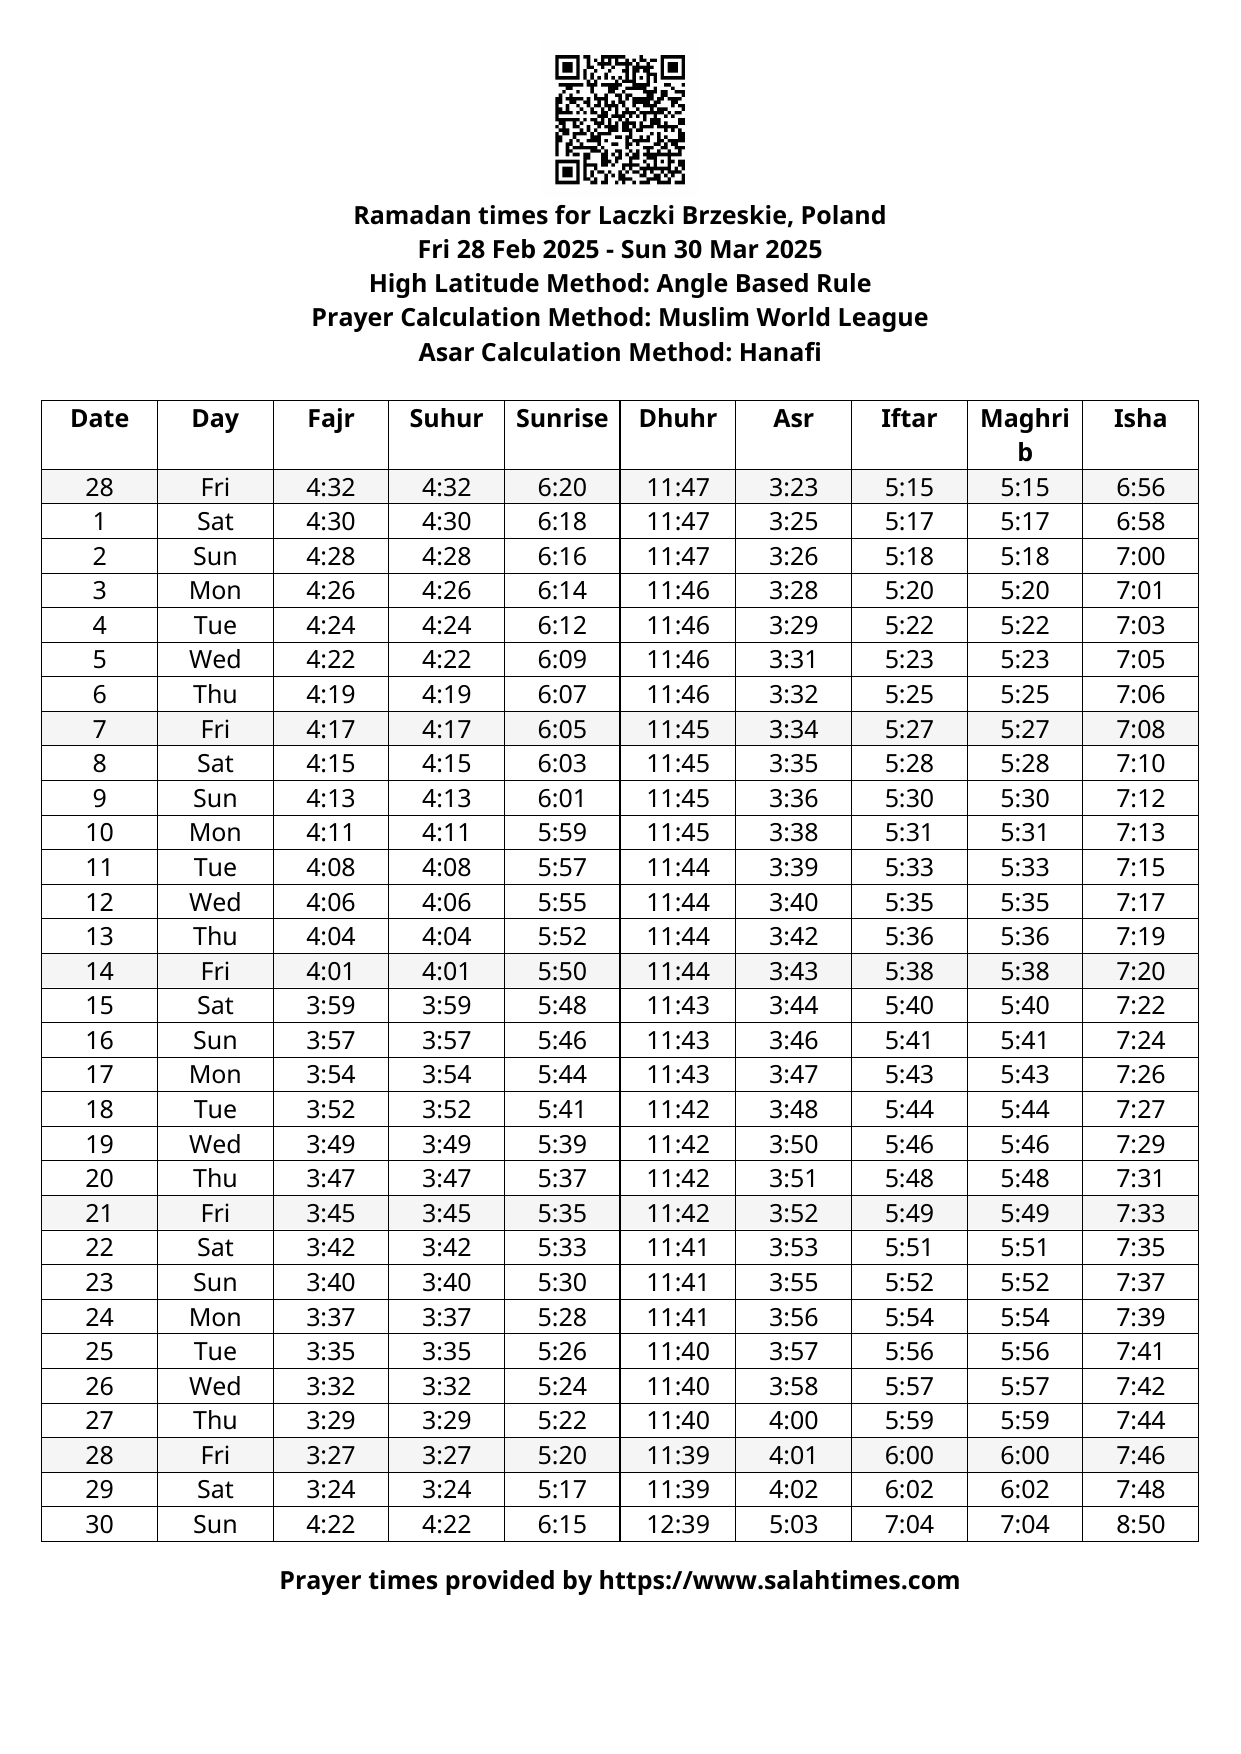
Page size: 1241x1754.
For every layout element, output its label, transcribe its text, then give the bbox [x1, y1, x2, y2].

table_cell 5:41 [968, 1023, 1082, 1057]
table_cell 7:41 [1083, 1334, 1198, 1368]
table_cell 3:56 [736, 1300, 851, 1333]
table_cell 11:39 [621, 1438, 735, 1472]
table_cell 3:32 [736, 677, 851, 711]
table_cell 6:16 [505, 539, 619, 572]
table_cell 5:22 [968, 608, 1082, 642]
table_cell 5 [42, 643, 157, 676]
table_cell 7:48 [1083, 1473, 1198, 1506]
table_cell 6:18 [505, 504, 619, 538]
table_cell 28 [42, 1438, 157, 1472]
table_cell 5:44 [505, 1058, 619, 1091]
table_cell 4:13 [389, 781, 504, 814]
table_cell 5:22 [852, 608, 967, 642]
table_cell 4:28 [274, 539, 388, 572]
table_cell Fri [158, 470, 273, 503]
table_cell Tue [158, 608, 273, 642]
table_cell 12 [42, 885, 157, 918]
table_header Iftar [852, 401, 967, 469]
table_cell 5:26 [505, 1334, 619, 1368]
table_cell 7:12 [1083, 781, 1198, 814]
table_cell Thu [158, 1404, 273, 1437]
table_cell 3:44 [736, 989, 851, 1022]
table_cell 4:15 [274, 746, 388, 780]
table_cell 5:57 [505, 850, 619, 884]
table_cell Sat [158, 1231, 273, 1264]
table_cell 4:24 [274, 608, 388, 642]
table_cell 3:57 [389, 1023, 504, 1057]
table_cell 11:47 [621, 504, 735, 538]
table_cell Sat [158, 989, 273, 1022]
table_cell 5:28 [505, 1300, 619, 1333]
table_cell 5:23 [852, 643, 967, 676]
table_cell 3:52 [389, 1092, 504, 1126]
table_cell Sun [158, 1507, 273, 1541]
table_cell 4:08 [389, 850, 504, 884]
table_header Day [158, 401, 273, 469]
table_cell 25 [42, 1334, 157, 1368]
table_cell 11:43 [621, 1058, 735, 1091]
table_cell 6:07 [505, 677, 619, 711]
table_cell 4:19 [274, 677, 388, 711]
table_cell 11:40 [621, 1369, 735, 1402]
picture [542, 41, 699, 198]
table_cell 9 [42, 781, 157, 814]
table_cell 5:38 [852, 954, 967, 987]
table_cell 5:15 [968, 470, 1082, 503]
table_cell 4:32 [274, 470, 388, 503]
table_cell 5:48 [968, 1161, 1082, 1195]
table_cell 4:26 [274, 574, 388, 607]
table_cell 7:17 [1083, 885, 1198, 918]
table_cell 5:59 [852, 1404, 967, 1437]
table_cell Mon [158, 1300, 273, 1333]
table_cell 6:05 [505, 712, 619, 745]
table_cell 11:45 [621, 781, 735, 814]
table_cell 5:43 [968, 1058, 1082, 1091]
table_cell 3:47 [389, 1161, 504, 1195]
table_cell 4:02 [736, 1473, 851, 1506]
table_cell 5:52 [852, 1265, 967, 1299]
table_cell 5:22 [505, 1404, 619, 1437]
table_cell Fri [158, 1438, 273, 1472]
table_cell 3:23 [736, 470, 851, 503]
table_cell 22 [42, 1231, 157, 1264]
table_cell 5:03 [736, 1507, 851, 1541]
table_cell 3:51 [736, 1161, 851, 1195]
table_cell 6:03 [505, 746, 619, 780]
table_cell 5:59 [505, 816, 619, 849]
table_cell 3:35 [274, 1334, 388, 1368]
table_cell 6:00 [852, 1438, 967, 1472]
table_cell 4:22 [389, 1507, 504, 1541]
table_cell Wed [158, 1127, 273, 1160]
table_cell Sat [158, 504, 273, 538]
table_cell 7:37 [1083, 1265, 1198, 1299]
table_cell 7:03 [1083, 608, 1198, 642]
table_cell 3:59 [274, 989, 388, 1022]
table_cell 21 [42, 1196, 157, 1229]
table_cell 5:44 [968, 1092, 1082, 1126]
table_cell 4:17 [389, 712, 504, 745]
table_cell 3:40 [736, 885, 851, 918]
table_cell Mon [158, 816, 273, 849]
table_cell 5:43 [852, 1058, 967, 1091]
table_cell 5:48 [505, 989, 619, 1022]
table_cell 3:29 [389, 1404, 504, 1437]
table_cell 6:58 [1083, 504, 1198, 538]
table_cell Mon [158, 574, 273, 607]
table_cell 3:36 [736, 781, 851, 814]
table_cell 6 [42, 677, 157, 711]
table_cell 5:35 [505, 1196, 619, 1229]
table_cell 5:23 [968, 643, 1082, 676]
table_cell Fri [158, 712, 273, 745]
table_cell 7:46 [1083, 1438, 1198, 1472]
table_cell 5:48 [852, 1161, 967, 1195]
table_cell 4:22 [274, 643, 388, 676]
table_cell 4:17 [274, 712, 388, 745]
table_cell Tue [158, 1334, 273, 1368]
table_cell Wed [158, 643, 273, 676]
table_cell Sun [158, 539, 273, 572]
table_header Date [42, 401, 157, 469]
table_header Dhuhr [621, 401, 735, 469]
table_cell 5:40 [852, 989, 967, 1022]
table_cell 11:42 [621, 1092, 735, 1126]
table_cell 7:44 [1083, 1404, 1198, 1437]
table_cell 7:06 [1083, 677, 1198, 711]
table_cell 18 [42, 1092, 157, 1126]
table_cell 5:35 [852, 885, 967, 918]
table_cell 4:24 [389, 608, 504, 642]
table_cell 3:28 [736, 574, 851, 607]
table_cell 3:50 [736, 1127, 851, 1160]
table_cell 6:56 [1083, 470, 1198, 503]
table_cell 3:32 [389, 1369, 504, 1402]
table_cell 16 [42, 1023, 157, 1057]
table_cell 3:52 [274, 1092, 388, 1126]
table_cell 6:20 [505, 470, 619, 503]
table_cell 7:10 [1083, 746, 1198, 780]
table_cell 7:01 [1083, 574, 1198, 607]
table_cell 5:37 [505, 1161, 619, 1195]
table_cell 7:20 [1083, 954, 1198, 987]
table_cell 4:06 [274, 885, 388, 918]
table_cell 5:46 [968, 1127, 1082, 1160]
table_cell 5:41 [852, 1023, 967, 1057]
table_cell 3:42 [736, 919, 851, 953]
table_cell 4:26 [389, 574, 504, 607]
table_cell 5:52 [968, 1265, 1082, 1299]
table_cell 5:27 [852, 712, 967, 745]
table_cell 3:35 [389, 1334, 504, 1368]
table_cell 5:30 [968, 781, 1082, 814]
table_cell 11:46 [621, 608, 735, 642]
table_cell 5:31 [852, 816, 967, 849]
table_cell 7:08 [1083, 712, 1198, 745]
table_cell 3:49 [274, 1127, 388, 1160]
table_cell 5:15 [852, 470, 967, 503]
table_cell 6:09 [505, 643, 619, 676]
table_cell 5:51 [968, 1231, 1082, 1264]
table_cell 6:12 [505, 608, 619, 642]
table_cell 7:29 [1083, 1127, 1198, 1160]
table_cell 11:42 [621, 1127, 735, 1160]
table_cell 5:57 [968, 1369, 1082, 1402]
table_cell 3:39 [736, 850, 851, 884]
table_header Sunrise [505, 401, 619, 469]
table_cell 7:13 [1083, 816, 1198, 849]
table_cell 3:31 [736, 643, 851, 676]
table_cell 3:35 [736, 746, 851, 780]
table_cell 3:27 [274, 1438, 388, 1472]
table_cell 4:11 [274, 816, 388, 849]
table_cell 3:46 [736, 1023, 851, 1057]
table_cell 20 [42, 1161, 157, 1195]
table_cell 3:43 [736, 954, 851, 987]
table_cell 11:43 [621, 989, 735, 1022]
table_cell 3:40 [389, 1265, 504, 1299]
table_cell 6:02 [968, 1473, 1082, 1506]
text High Latitude Method: Angle Based Rule [42, 266, 1198, 300]
table_cell 3:29 [274, 1404, 388, 1437]
table_header Fajr [274, 401, 388, 469]
table_cell 11:42 [621, 1161, 735, 1195]
table_cell 11:40 [621, 1334, 735, 1368]
table_cell 11:41 [621, 1231, 735, 1264]
table_cell 3:38 [736, 816, 851, 849]
table_cell 4:04 [389, 919, 504, 953]
table_cell 4:11 [389, 816, 504, 849]
table_cell 3:57 [736, 1334, 851, 1368]
table_cell Sat [158, 746, 273, 780]
table_cell 7:35 [1083, 1231, 1198, 1264]
table_cell 5:33 [968, 850, 1082, 884]
table_cell 5:54 [968, 1300, 1082, 1333]
table_cell 3:49 [389, 1127, 504, 1160]
table_cell 5:20 [852, 574, 967, 607]
table_cell 5:56 [852, 1334, 967, 1368]
table_cell 3:32 [274, 1369, 388, 1402]
table_cell 7:24 [1083, 1023, 1198, 1057]
table_cell 4:28 [389, 539, 504, 572]
table_cell Tue [158, 1092, 273, 1126]
table_cell 5:57 [852, 1369, 967, 1402]
table_cell 7:42 [1083, 1369, 1198, 1402]
table_header Suhur [389, 401, 504, 469]
table_cell 6:00 [968, 1438, 1082, 1472]
table_cell 5:55 [505, 885, 619, 918]
table_cell 3:45 [274, 1196, 388, 1229]
table_cell 5:40 [968, 989, 1082, 1022]
table_cell 4:22 [389, 643, 504, 676]
table_cell 29 [42, 1473, 157, 1506]
table_cell 8 [42, 746, 157, 780]
table_cell 10 [42, 816, 157, 849]
table_cell 1 [42, 504, 157, 538]
table_cell 11:45 [621, 746, 735, 780]
table_cell 5:50 [505, 954, 619, 987]
table_cell 5:17 [968, 504, 1082, 538]
table_cell 19 [42, 1127, 157, 1160]
table_cell 3:52 [736, 1196, 851, 1229]
table_cell 11:44 [621, 954, 735, 987]
table_cell 5:18 [968, 539, 1082, 572]
table_cell 23 [42, 1265, 157, 1299]
table_cell 11:45 [621, 816, 735, 849]
table_cell 5:17 [852, 504, 967, 538]
table_cell 5:30 [505, 1265, 619, 1299]
text Asar Calculation Method: Hanafi [42, 334, 1198, 368]
table_cell 3:25 [736, 504, 851, 538]
table_cell 30 [42, 1507, 157, 1541]
table_cell 5:20 [505, 1438, 619, 1472]
table_cell 5:46 [505, 1023, 619, 1057]
table_cell 11:41 [621, 1300, 735, 1333]
table_cell 4:30 [274, 504, 388, 538]
table_cell 3:45 [389, 1196, 504, 1229]
table_cell 14 [42, 954, 157, 987]
table_cell 3:48 [736, 1092, 851, 1126]
table_cell 7:19 [1083, 919, 1198, 953]
table_cell 11:43 [621, 1023, 735, 1057]
table_cell 3:34 [736, 712, 851, 745]
text Ramadan times for Laczki Brzeskie, Poland [42, 198, 1198, 232]
text Fri 28 Feb 2025 - Sun 30 Mar 2025 [42, 232, 1198, 266]
table_cell 11:47 [621, 470, 735, 503]
table_cell Sun [158, 1023, 273, 1057]
table_cell 11:44 [621, 885, 735, 918]
table_cell 3 [42, 574, 157, 607]
table_cell 7 [42, 712, 157, 745]
table_cell 5:33 [852, 850, 967, 884]
table_cell 5:24 [505, 1369, 619, 1402]
table_cell 5:17 [505, 1473, 619, 1506]
table_cell 4:01 [274, 954, 388, 987]
table_cell 13 [42, 919, 157, 953]
table_cell 3:57 [274, 1023, 388, 1057]
table_cell 11:44 [621, 919, 735, 953]
table_cell 4:06 [389, 885, 504, 918]
table_cell 5:46 [852, 1127, 967, 1160]
table_cell 7:05 [1083, 643, 1198, 676]
table_cell 3:47 [274, 1161, 388, 1195]
table_cell 4:08 [274, 850, 388, 884]
text Prayer Calculation Method: Muslim World League [42, 300, 1198, 334]
table_header Isha [1083, 401, 1198, 469]
table_cell Thu [158, 919, 273, 953]
table_cell 3:47 [736, 1058, 851, 1091]
table_cell 6:14 [505, 574, 619, 607]
table_cell 6:15 [505, 1507, 619, 1541]
table_cell 24 [42, 1300, 157, 1333]
table_cell 5:33 [505, 1231, 619, 1264]
table_cell Sat [158, 1473, 273, 1506]
text Prayer times provided by https://www.salahtimes.com [42, 1563, 1198, 1597]
table_cell 11:46 [621, 643, 735, 676]
table_cell 11:45 [621, 712, 735, 745]
table_header Asr [736, 401, 851, 469]
table_cell Wed [158, 885, 273, 918]
table_cell 5:56 [968, 1334, 1082, 1368]
table_cell 11:46 [621, 677, 735, 711]
table_cell 11:47 [621, 539, 735, 572]
table_cell 4:19 [389, 677, 504, 711]
table_cell 3:37 [274, 1300, 388, 1333]
table_cell 3:37 [389, 1300, 504, 1333]
table_cell Wed [158, 1369, 273, 1402]
table_cell 3:58 [736, 1369, 851, 1402]
table_cell 11:44 [621, 850, 735, 884]
table_cell 5:35 [968, 885, 1082, 918]
table_cell 28 [42, 470, 157, 503]
table_cell 4:01 [736, 1438, 851, 1472]
table_cell 5:25 [852, 677, 967, 711]
table_cell 3:53 [736, 1231, 851, 1264]
table_cell 3:40 [274, 1265, 388, 1299]
table_cell 5:49 [852, 1196, 967, 1229]
table_cell 11:39 [621, 1473, 735, 1506]
table_cell 3:24 [274, 1473, 388, 1506]
table_cell 11:40 [621, 1404, 735, 1437]
table_cell 11:41 [621, 1265, 735, 1299]
table_cell 4:13 [274, 781, 388, 814]
table_cell 5:54 [852, 1300, 967, 1333]
table_cell 26 [42, 1369, 157, 1402]
table_cell Sun [158, 781, 273, 814]
table_cell 5:38 [968, 954, 1082, 987]
table_cell 7:04 [852, 1507, 967, 1541]
table_cell 3:42 [389, 1231, 504, 1264]
table_cell 6:02 [852, 1473, 967, 1506]
table_cell Tue [158, 850, 273, 884]
table_cell 3:27 [389, 1438, 504, 1472]
table_cell 5:36 [852, 919, 967, 953]
table_cell 17 [42, 1058, 157, 1091]
table_cell 3:54 [389, 1058, 504, 1091]
table_cell 5:27 [968, 712, 1082, 745]
table_cell 3:29 [736, 608, 851, 642]
table_cell Fri [158, 1196, 273, 1229]
table_cell 7:31 [1083, 1161, 1198, 1195]
table_cell 11:42 [621, 1196, 735, 1229]
table_cell 5:41 [505, 1092, 619, 1126]
table_cell 4:01 [389, 954, 504, 987]
table_cell 5:20 [968, 574, 1082, 607]
table_cell 4:00 [736, 1404, 851, 1437]
table_cell Thu [158, 1161, 273, 1195]
table_cell 5:36 [968, 919, 1082, 953]
table_cell 5:51 [852, 1231, 967, 1264]
table_cell Thu [158, 677, 273, 711]
table_cell 7:15 [1083, 850, 1198, 884]
table_cell 11:46 [621, 574, 735, 607]
table_cell 7:26 [1083, 1058, 1198, 1091]
table_header Maghrib [968, 401, 1082, 469]
table_cell 6:01 [505, 781, 619, 814]
table_cell 3:54 [274, 1058, 388, 1091]
table_cell 3:26 [736, 539, 851, 572]
table_cell 5:59 [968, 1404, 1082, 1437]
table_cell 5:25 [968, 677, 1082, 711]
table_cell Mon [158, 1058, 273, 1091]
table_cell 15 [42, 989, 157, 1022]
table_cell 5:52 [505, 919, 619, 953]
table_cell 7:39 [1083, 1300, 1198, 1333]
table_cell 4:15 [389, 746, 504, 780]
table_cell 5:49 [968, 1196, 1082, 1229]
table_cell 5:28 [968, 746, 1082, 780]
table_cell 5:31 [968, 816, 1082, 849]
table_cell 2 [42, 539, 157, 572]
table_cell 4:22 [274, 1507, 388, 1541]
table_cell 5:39 [505, 1127, 619, 1160]
table_cell 4:04 [274, 919, 388, 953]
table_cell 5:44 [852, 1092, 967, 1126]
table_cell 11 [42, 850, 157, 884]
table_cell 7:22 [1083, 989, 1198, 1022]
table_cell 7:33 [1083, 1196, 1198, 1229]
table_cell 3:55 [736, 1265, 851, 1299]
table_cell 27 [42, 1404, 157, 1437]
table_cell 4:30 [389, 504, 504, 538]
table_cell Sun [158, 1265, 273, 1299]
table_cell 4 [42, 608, 157, 642]
table_cell Fri [158, 954, 273, 987]
table_cell 7:27 [1083, 1092, 1198, 1126]
table_cell 12:39 [621, 1507, 735, 1541]
table_cell 7:04 [968, 1507, 1082, 1541]
table_cell 8:50 [1083, 1507, 1198, 1541]
table_cell 3:24 [389, 1473, 504, 1506]
table_cell 3:59 [389, 989, 504, 1022]
table_cell 5:18 [852, 539, 967, 572]
table_cell 3:42 [274, 1231, 388, 1264]
table_cell 7:00 [1083, 539, 1198, 572]
table_cell 4:32 [389, 470, 504, 503]
table_cell 5:30 [852, 781, 967, 814]
table_cell 5:28 [852, 746, 967, 780]
